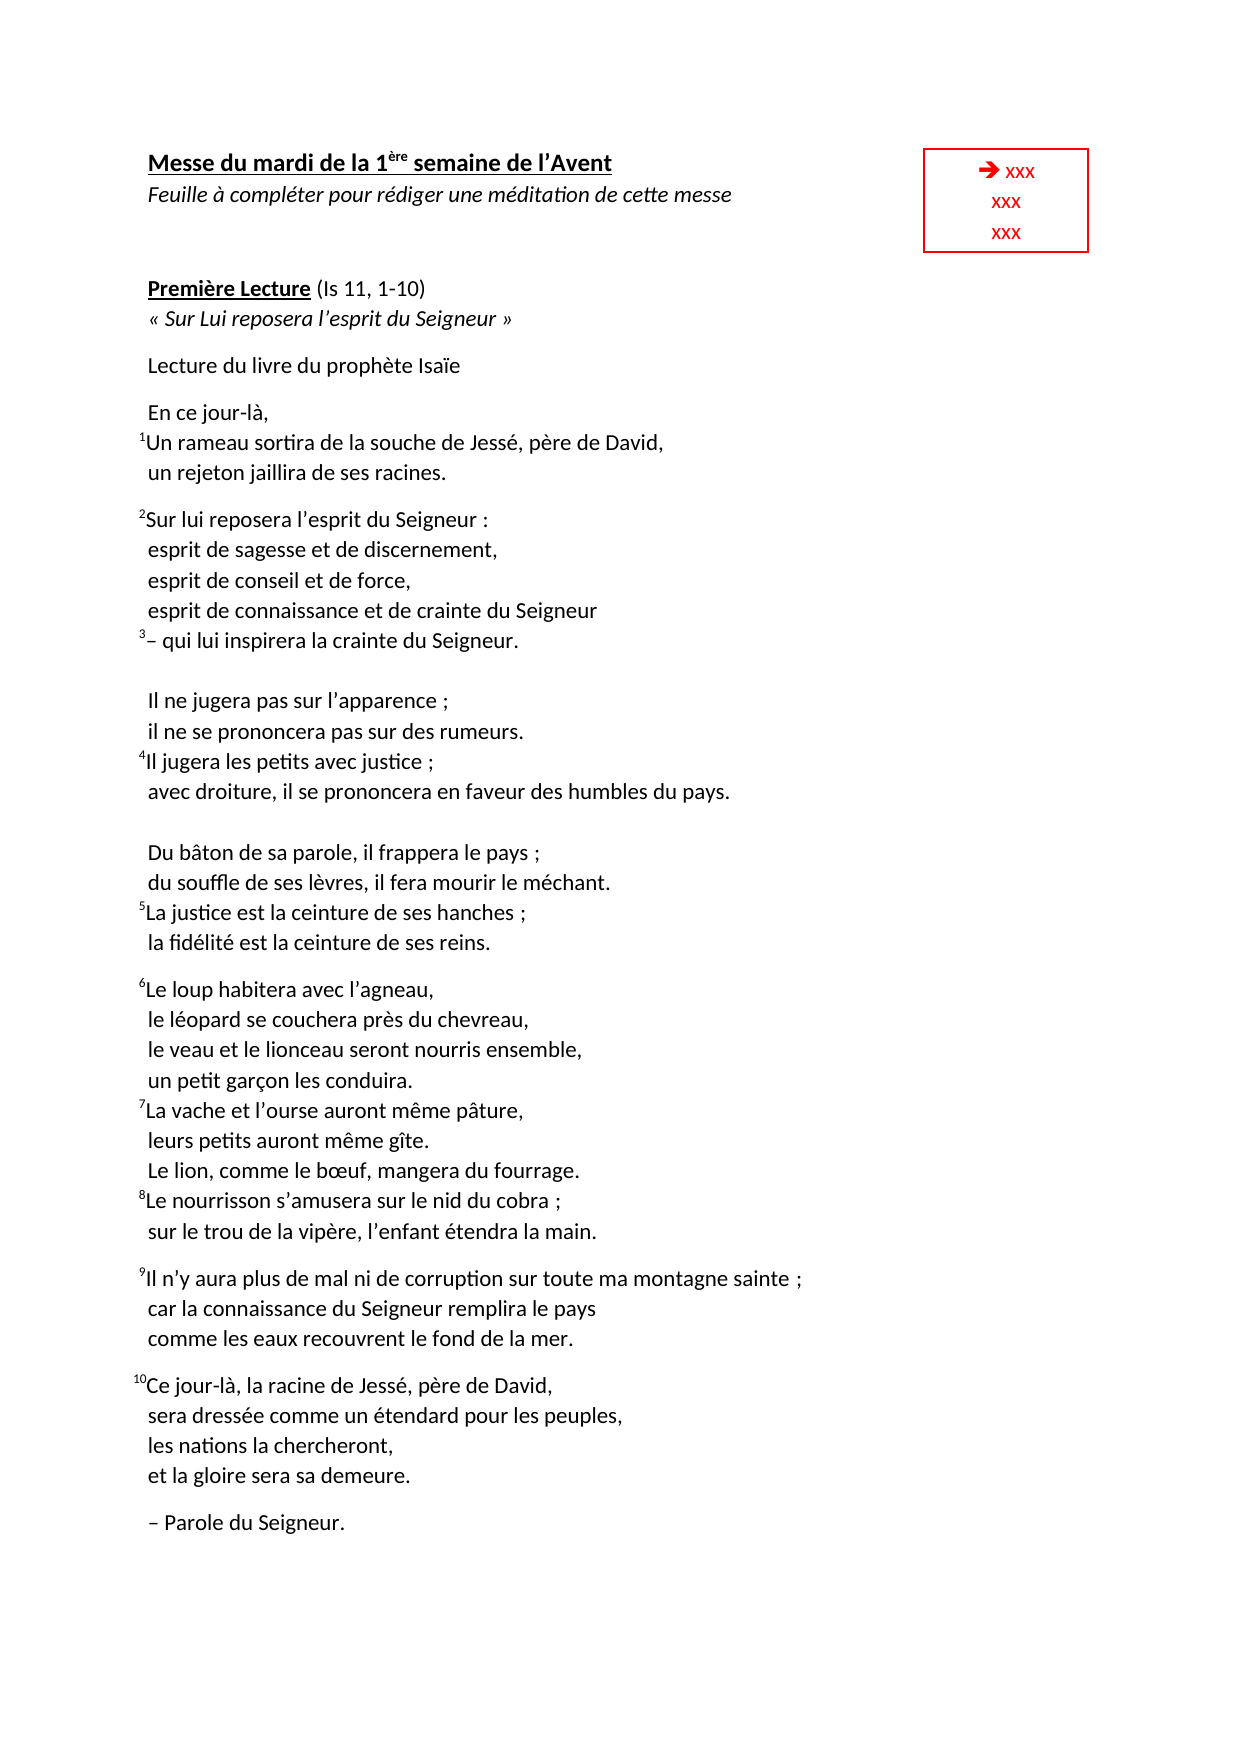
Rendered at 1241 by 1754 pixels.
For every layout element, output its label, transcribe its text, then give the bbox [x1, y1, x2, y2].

text Lecture du livre du prophète Isaïe [148, 351, 1093, 379]
text Messe du mardi de la 1ère semaine de l’Avent Feuille à compléter pour rédiger une méditation de cette messe [148, 148, 923, 208]
text – Parole du Seigneur. [148, 1508, 1093, 1536]
text 7La vache et l’ourse auront même pâture, leurs petits auront même gîte. Le lion, comme le bœuf, mangera du fourrage. [133, 1096, 1093, 1184]
text 3– qui lui inspirera la crainte du Seigneur. Il ne jugera pas sur l’apparence ; il ne se prononcera pas sur des rumeurs. [133, 626, 1093, 745]
text 6Le loup habitera avec l’agneau, le léopard se couchera près du chevreau, le veau et le lionceau seront nourris ensemble, un petit garçon les conduira. [133, 975, 1093, 1094]
text En ce jour-là, [148, 398, 1093, 426]
text 8Le nourrisson s’amusera sur le nid du cobra ; sur le trou de la vipère, l’enfant étendra la main. [133, 1187, 1093, 1245]
text 2Sur lui reposera l’esprit du Seigneur : esprit de sagesse et de discernement, esprit de conseil et de force, esprit de connaissance et de crainte du Seigneur [133, 505, 1093, 624]
text 9Il n’y aura plus de mal ni de corruption sur toute ma montagne sainte ; car la connaissance du Seigneur remplira le pays comme les eaux recouvrent le fond de la mer. [133, 1264, 1093, 1352]
text 5La justice est la ceinture de ses hanches ; la fidélité est la ceinture de ses reins. [133, 898, 1093, 956]
text 4Il jugera les petits avec justice ; avec droiture, il se prononcera en faveur des humbles du pays. Du bâton de sa parole, il frappera le pays ; du souffle de ses lèvres, il fera mourir le méchant. [133, 747, 1093, 896]
text Première Lecture (Is 11, 1-10) « Sur Lui reposera l’esprit du Seigneur » [148, 274, 1093, 332]
text 10Ce jour-là, la racine de Jessé, père de David, sera dressée comme un étendard pour les peuples, les nations la chercheront, et la gloire sera sa demeure. [133, 1371, 1093, 1489]
text 1Un rameau sortira de la souche de Jessé, père de David, un rejeton jaillira de ses racines. [133, 428, 1093, 486]
